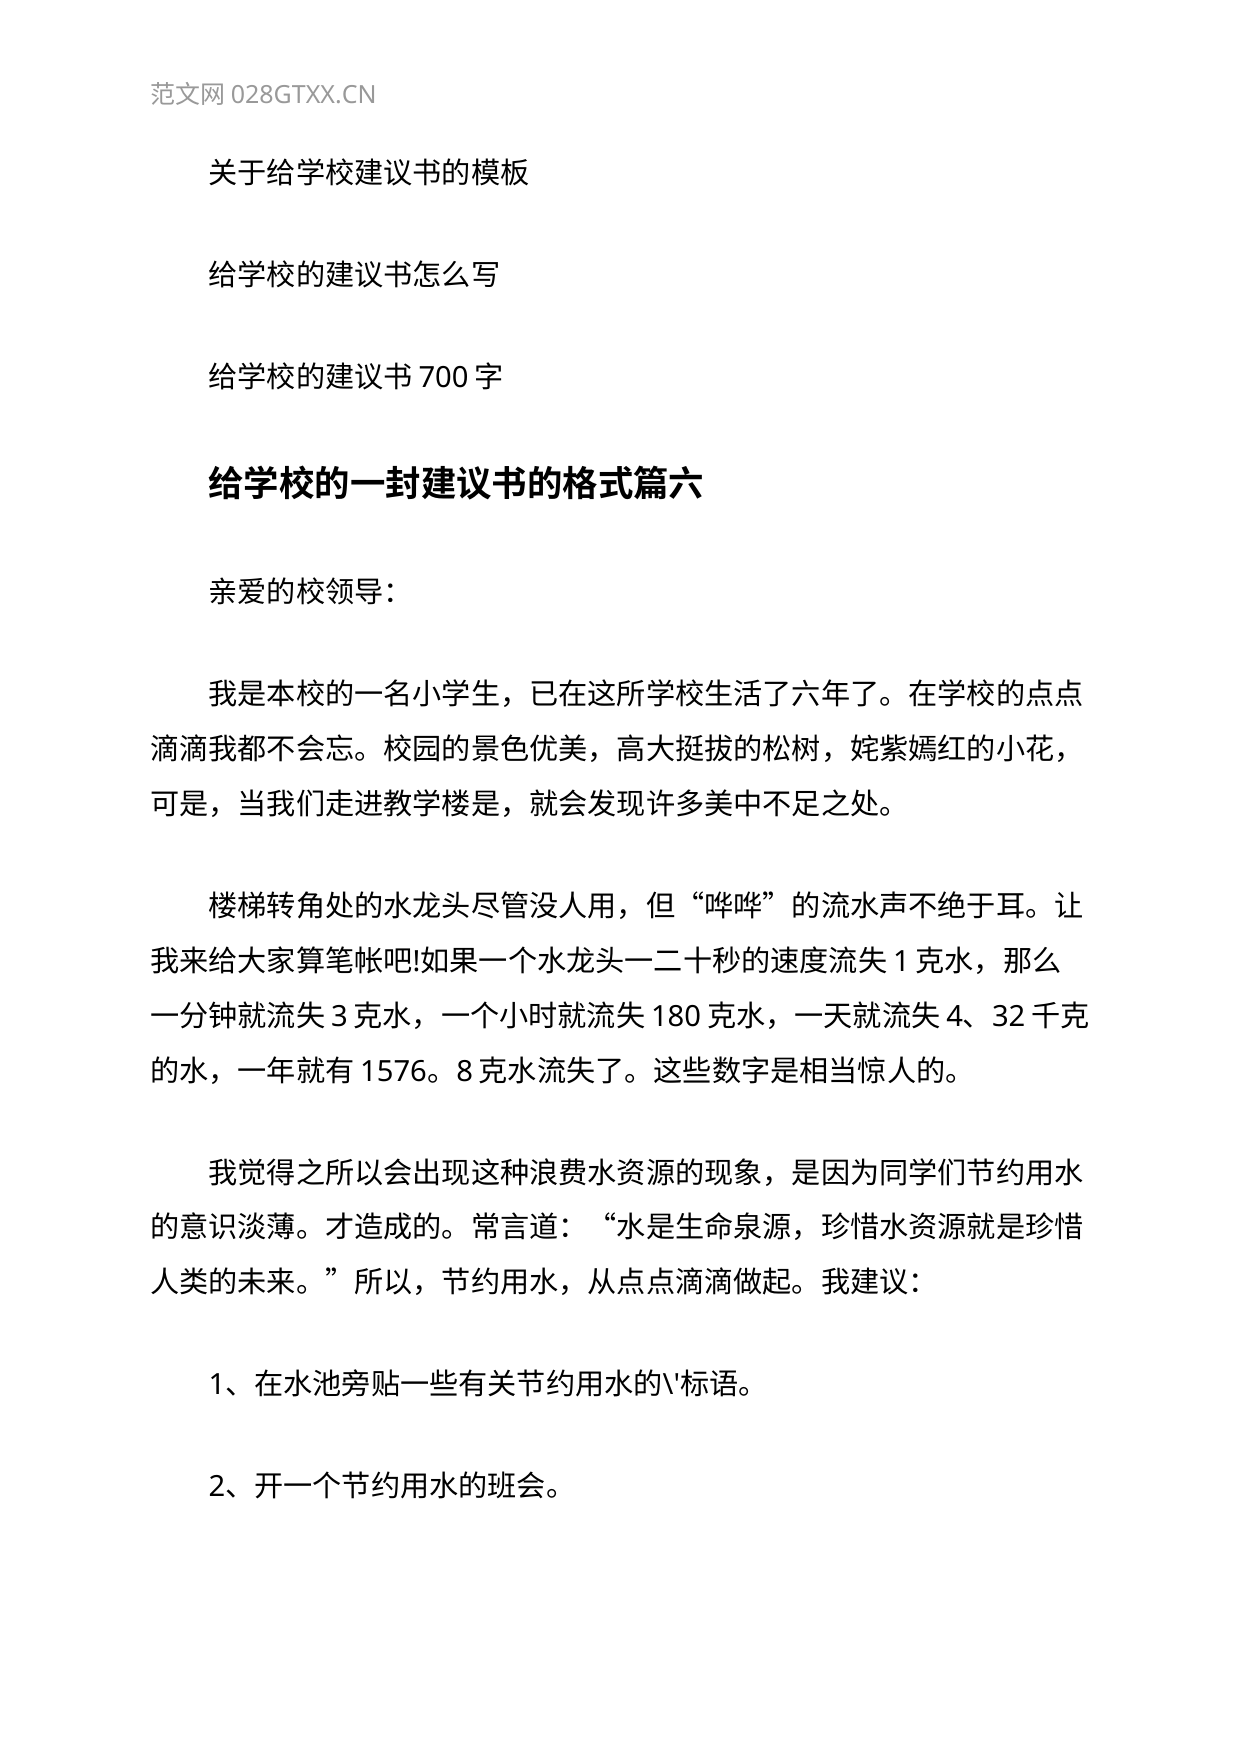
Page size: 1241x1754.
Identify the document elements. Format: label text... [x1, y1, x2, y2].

text 我是本校的一名小学生，已在这所学校生活了六年了。在学校的点点滴滴我都不会忘。校园的景色优美，高大挺拔的松树，姹紫嫣红的小花，可是，当我们走进教学楼是，就会发现许多美中不足之处。 [150, 671, 1090, 823]
text 2、开一个节约用水的班会。 [150, 1463, 1090, 1505]
text 亲爱的校领导： [150, 569, 1090, 611]
text 1、在水池旁贴一些有关节约用水的\'标语。 [150, 1361, 1090, 1403]
text 楼梯转角处的水龙头尽管没人用，但“哗哗”的流水声不绝于耳。让我来给大家算笔帐吧!如果一个水龙头一二十秒的速度流失1克水，那么一分钟就流失3克水，一个小时就流失180克水，一天就流失4、32千克的水，一年就有1576。8克水流失了。这些数字是相当惊人的。 [150, 882, 1090, 1089]
text 关于给学校建议书的模板 [150, 150, 1090, 192]
text 给学校的建议书怎么写 [150, 252, 1090, 294]
text 给学校的一封建议书的格式篇六 [150, 456, 1090, 507]
text 给学校的建议书700字 [150, 353, 1090, 396]
text 我觉得之所以会出现这种浪费水资源的现象，是因为同学们节约用水的意识淡薄。才造成的。常言道：“水是生命泉源，珍惜水资源就是珍惜人类的未来。”所以，节约用水，从点点滴滴做起。我建议： [150, 1149, 1090, 1301]
